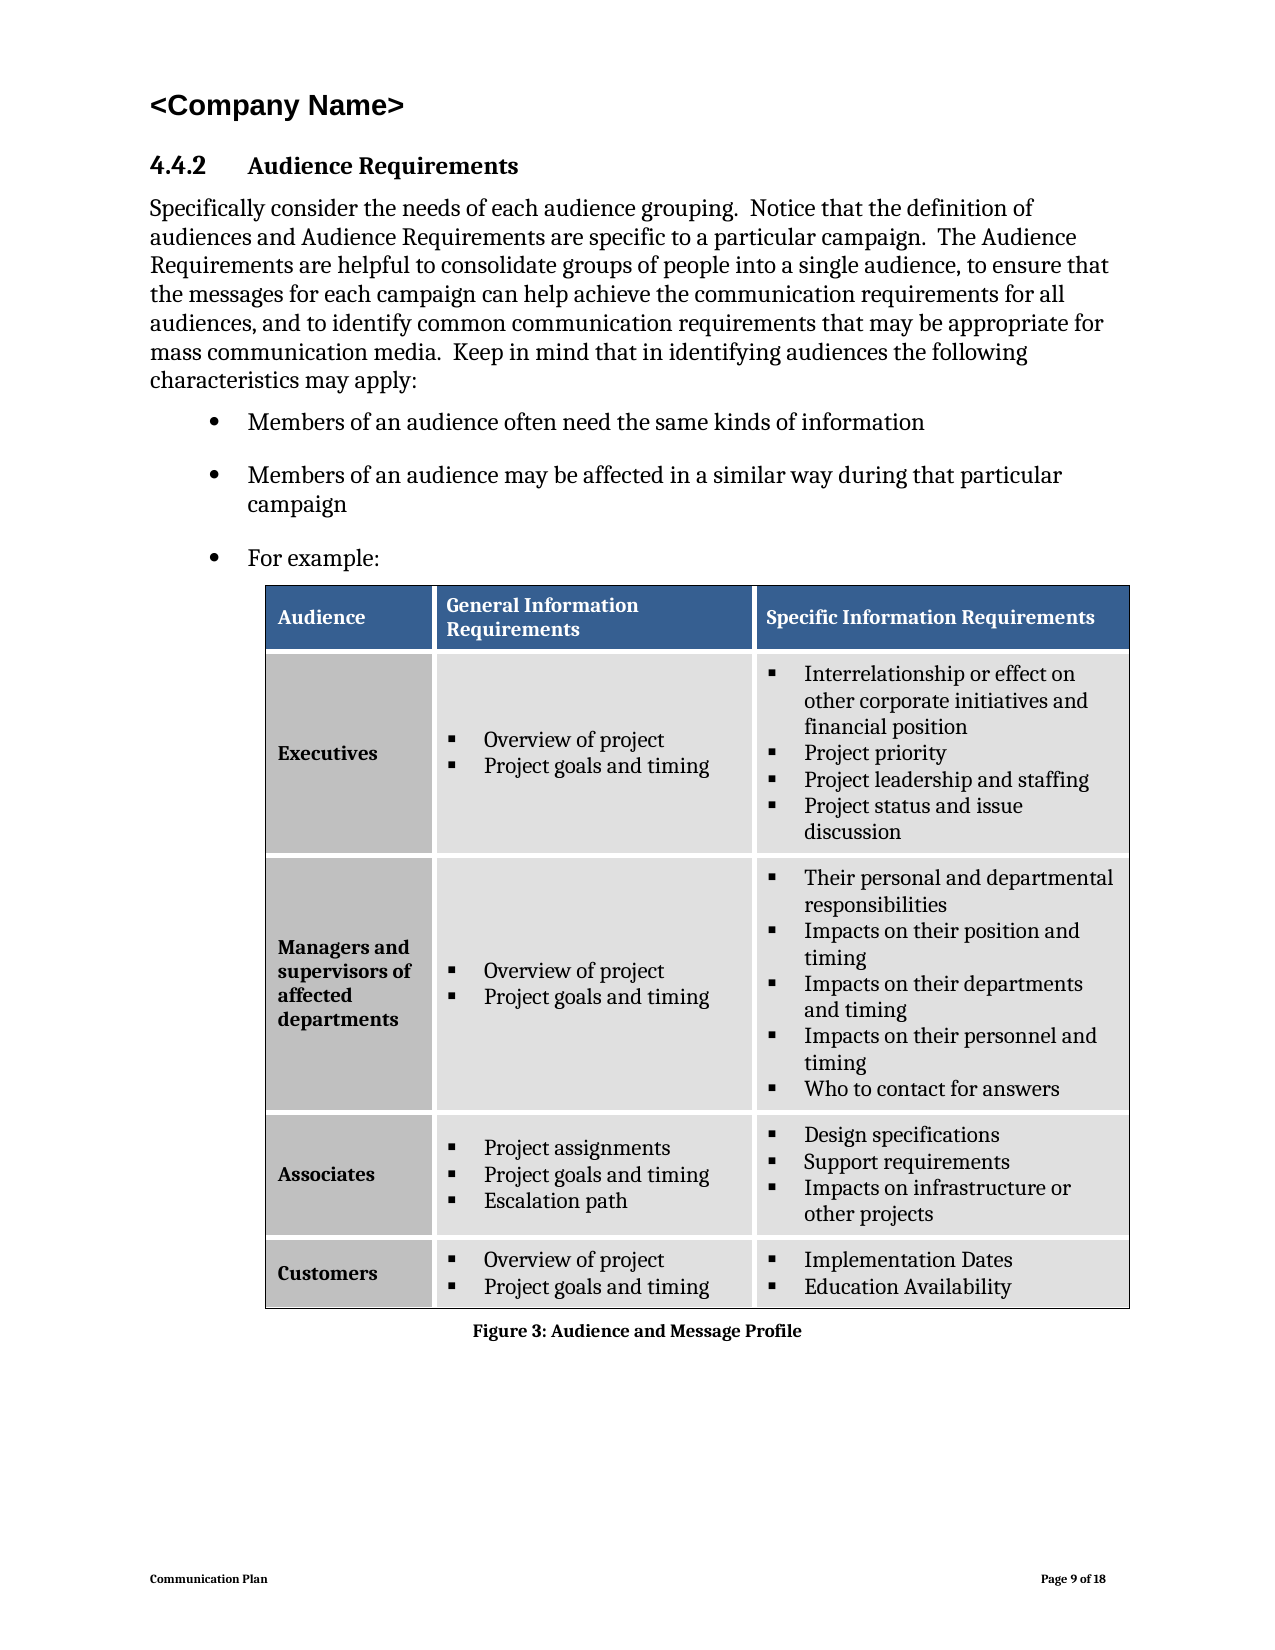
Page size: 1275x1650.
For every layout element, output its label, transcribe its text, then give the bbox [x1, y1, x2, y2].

table_cell Associates [266, 1115, 432, 1235]
table_cell Interrelationship or effect on other corporate initiatives and financial position Project priority Project leadership and staffing Project status and issue discussion [757, 654, 1129, 853]
table_header Specific Information Requirements [757, 586, 1129, 649]
table_header General Information Requirements [437, 586, 752, 649]
table_cell Overview of project Project goals and timing [437, 1240, 752, 1307]
table_cell Managers and supervisors of affected departments [266, 858, 432, 1110]
table_cell Executives [266, 654, 432, 853]
text For example: [210, 544, 1125, 572]
table_cell Their personal and departmental responsibilities Impacts on their position and timing Impacts on their departments and timing Impacts on their personnel and timing Who to contact for answers [757, 858, 1129, 1110]
text Members of an audience often need the same kinds of information [210, 407, 1125, 436]
table_cell Overview of project Project goals and timing [437, 858, 752, 1110]
text Members of an audience may be affected in a similar way during that particular campaign [210, 461, 1125, 519]
table_cell Overview of project Project goals and timing [437, 654, 752, 853]
title Figure 3: Audience and Message Profile [150, 1321, 1125, 1342]
subtitle Audience Requirements [150, 150, 1125, 181]
table_cell Implementation Dates Education Availability [757, 1240, 1129, 1307]
table_header Audience [266, 586, 432, 649]
table_cell Project assignments Project goals and timing Escalation path [437, 1115, 752, 1235]
table_cell Customers [266, 1240, 432, 1307]
table_cell Design specifications Support requirements Impacts on infrastructure or other projects [757, 1115, 1129, 1235]
text Specifically consider the needs of each audience grouping. Notice that the definition of audiences and Audience Requirements are specific to a particular campaign. The Audience Requirements are helpful to consolidate groups of people into a single audience, to ensure that the messages for each campaign can help achieve the communication requirements for all audiences, and to identify common communication requirements that may be appropriate for mass communication media. Keep in mind that in identifying audiences the following characteristics may apply: [150, 194, 1125, 395]
